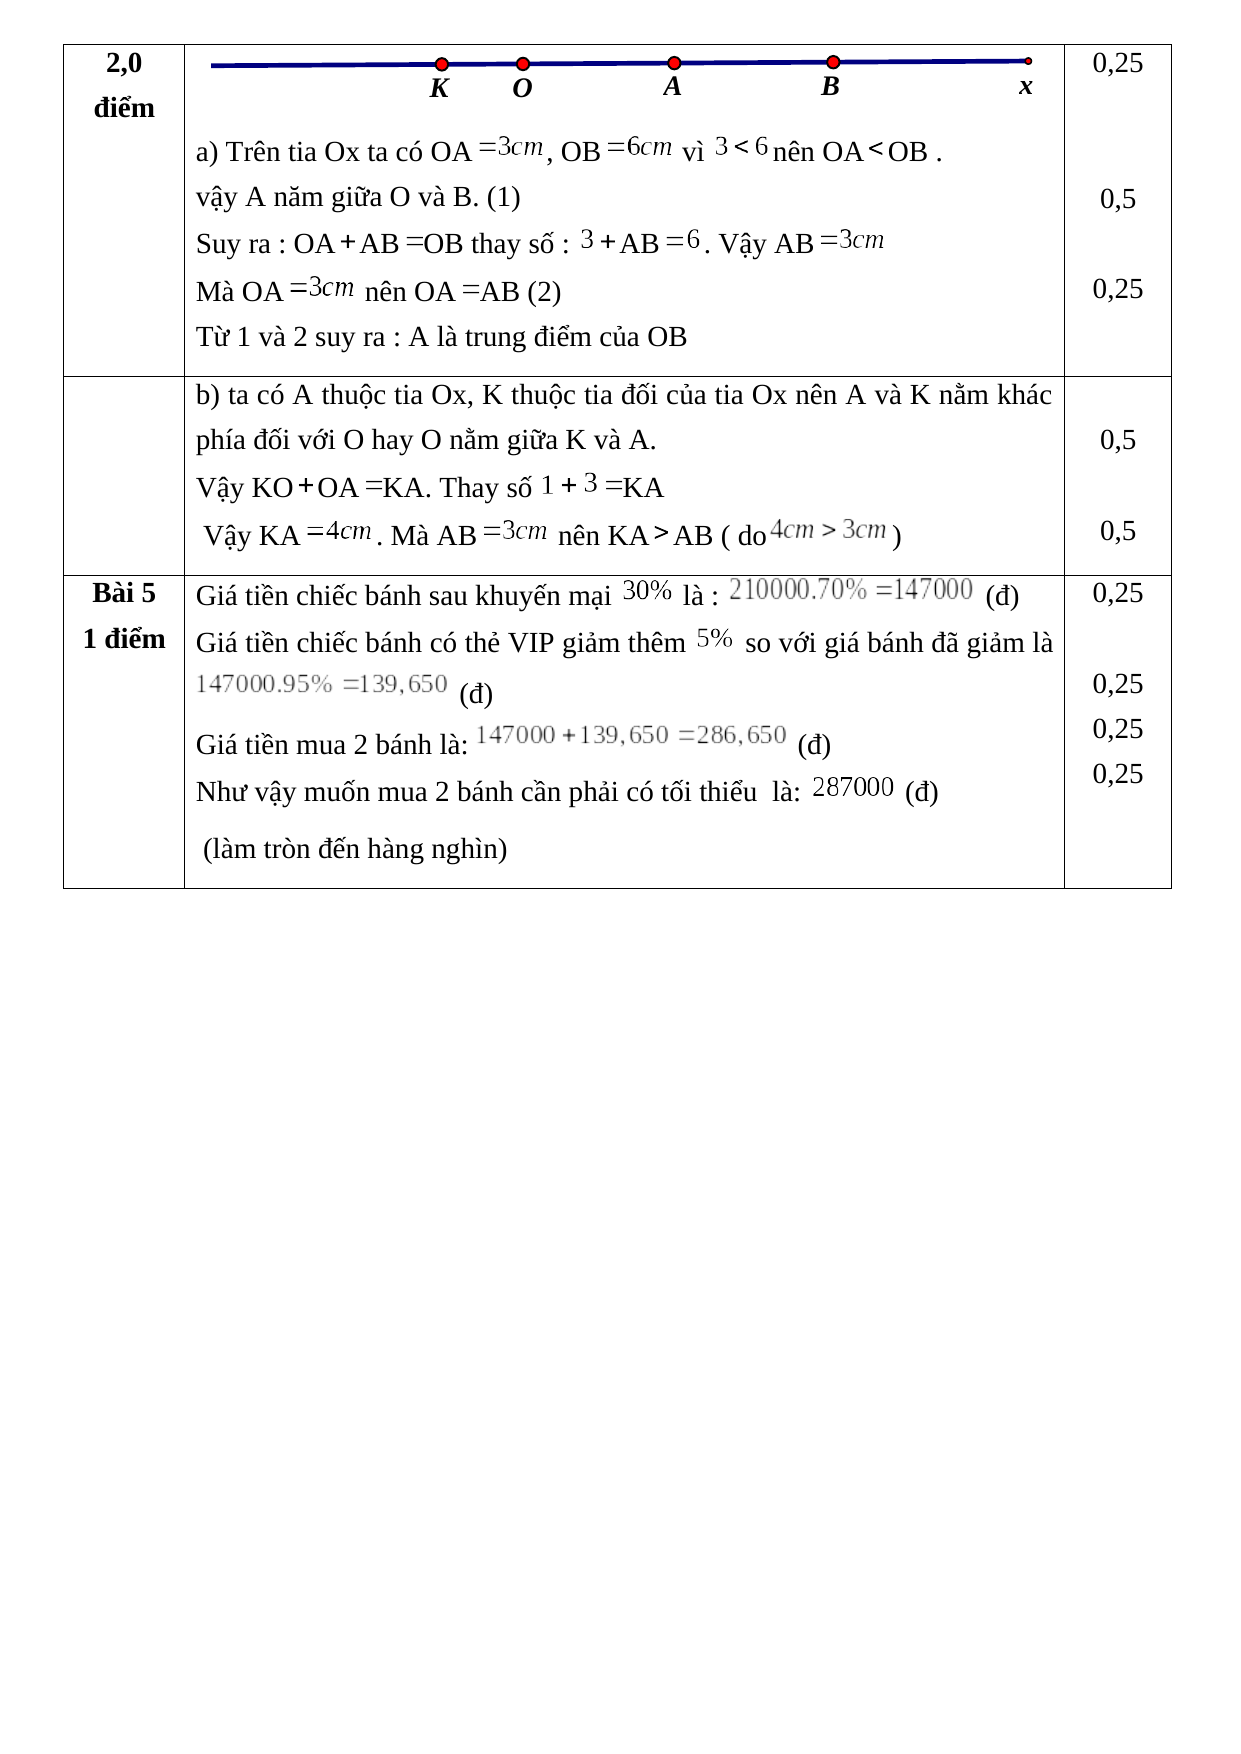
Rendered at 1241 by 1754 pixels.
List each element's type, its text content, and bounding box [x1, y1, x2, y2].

table_cell [64, 377, 184, 574]
table_cell 0,25 0,5 0,25 [1065, 45, 1171, 376]
table_cell 0,5 0,5 [1065, 377, 1171, 574]
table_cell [185, 45, 1064, 376]
table_cell 0,25 0,25 0,25 0,25 [1065, 576, 1171, 888]
table_cell Giá tiền chiếc bánh sau khuyến mại là : (đ) Giá tiền chiếc bánh có thẻ VIP giảm thêm so với giá bánh đã giảm là (đ) Giá tiền mua 2 bánh là: (đ) Như vậy muốn mua 2 bánh cần phải có tối thiểu là: (đ) (làm tròn đến hàng nghìn) [185, 576, 1064, 888]
table_cell Bài 5 1 điểm [64, 576, 184, 888]
table_cell Bài 4 2,0 điểm [64, 45, 184, 376]
table_cell b) ta có A thuộc tia Ox, K thuộc tia đối của tia Ox nên A và K nằm khác phía đối với O hay O nằm giữa K và A. Vậy KOOAKA. Thay số KA Vậy KA. Mà AB nên KAAB ( do) [185, 377, 1064, 574]
